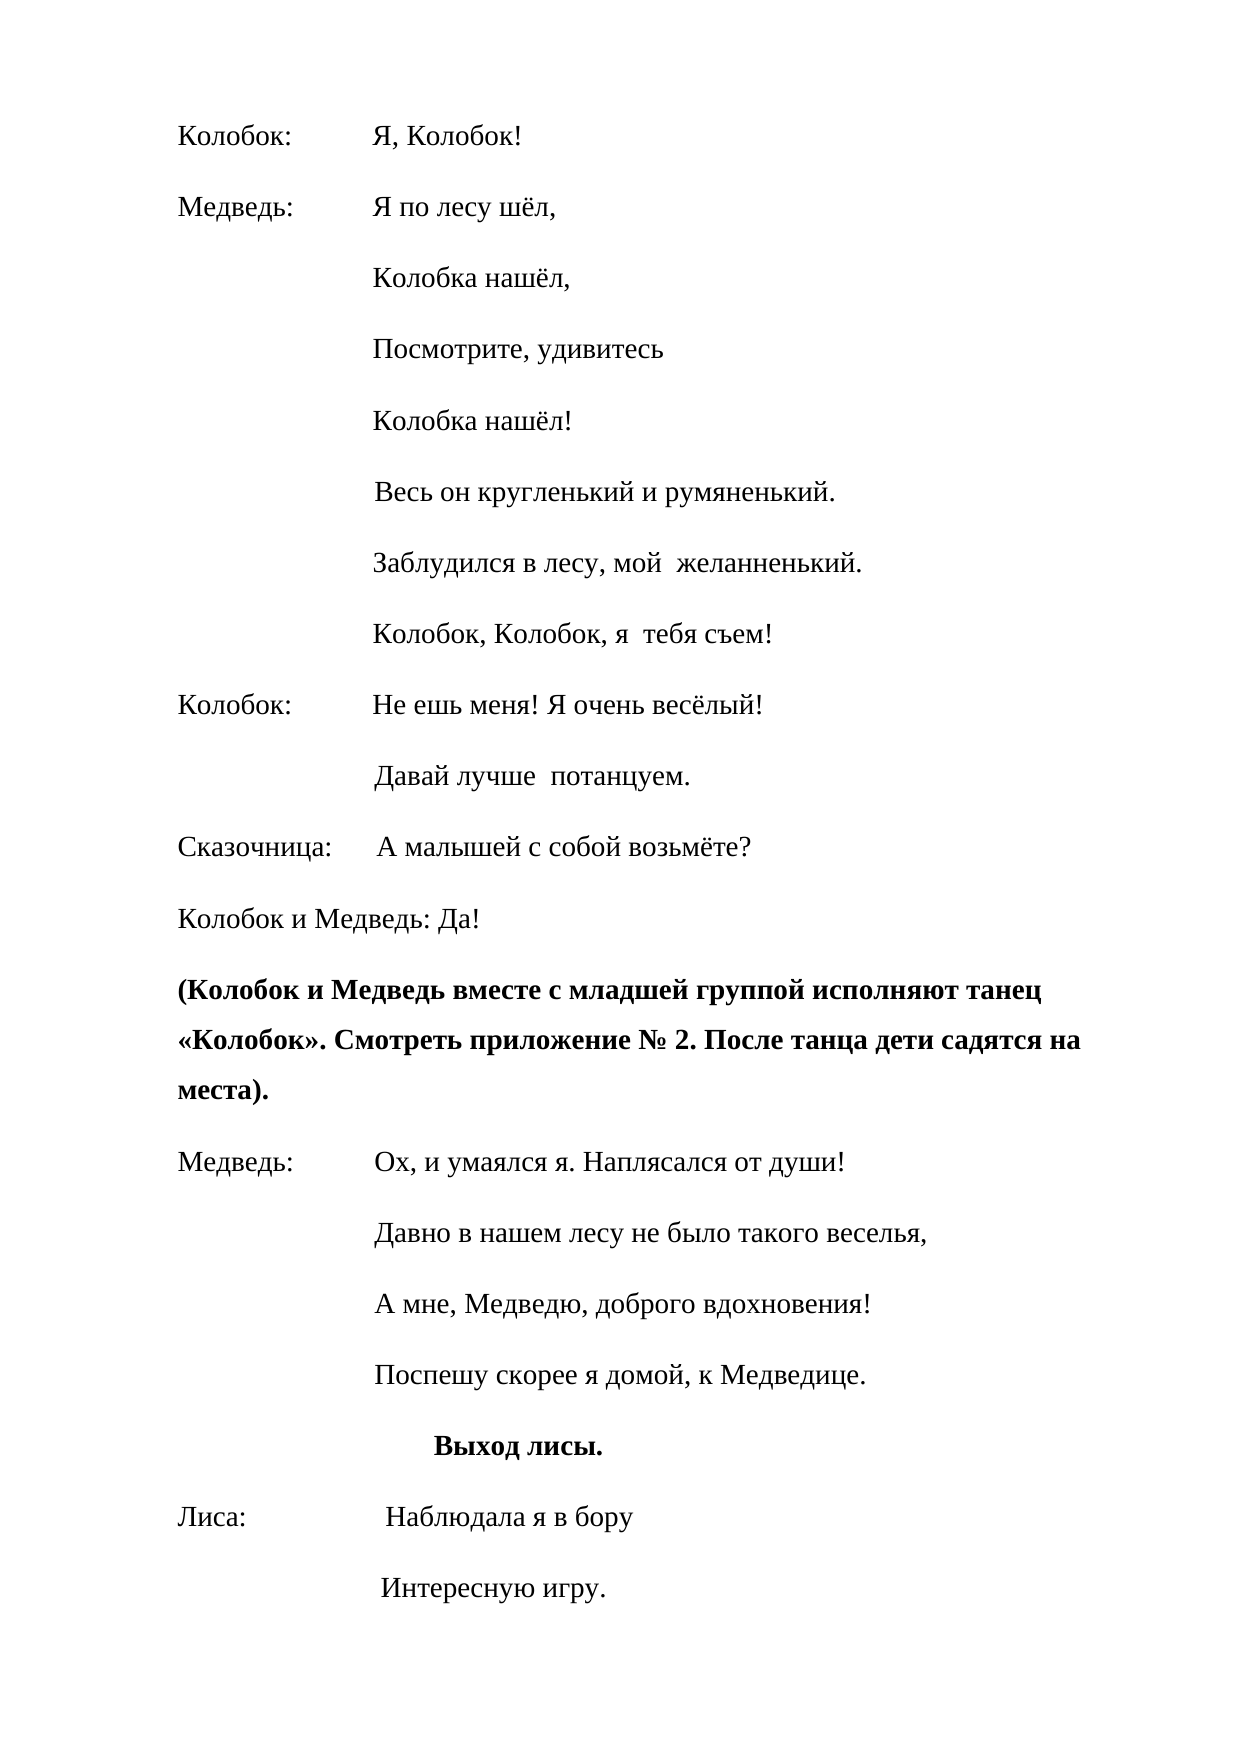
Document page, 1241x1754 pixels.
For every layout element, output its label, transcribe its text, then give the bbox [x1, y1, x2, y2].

text Давай лучше потанцуем. [177, 758, 1152, 792]
text Посмотрите, удивитесь [177, 332, 1152, 365]
text Весь он кругленький и румяненький. [177, 474, 1152, 507]
text Колобка нашёл, [177, 260, 1152, 294]
text Поспешу скорее я домой, к Медведице. [177, 1357, 1152, 1391]
text Заблудился в лесу, мой желанненький. [177, 545, 1152, 578]
text Колобка нашёл! [177, 403, 1152, 436]
text Выход лисы. [177, 1428, 1152, 1462]
text Медведь: Ох, и умаялся я. Наплясался от души! [177, 1144, 1152, 1177]
text Колобок и Медведь: Да! [177, 901, 1152, 934]
text Интересную игру. [177, 1571, 1152, 1604]
text Колобок, Колобок, я тебя съем! [177, 616, 1152, 650]
text Медведь: Я по лесу шёл, [177, 189, 1152, 223]
text (Колобок и Медведь вместе с младшей группой исполняют танец «Колобок». Смотреть приложение № 2. После танца дети садятся на места). [177, 972, 1152, 1106]
text Лиса: Наблюдала я в бору [177, 1499, 1152, 1533]
text А мне, Медведю, доброго вдохновения! [177, 1286, 1152, 1319]
text Колобок: Не ешь меня! Я очень весёлый! [177, 687, 1152, 721]
text Давно в нашем лесу не было такого веселья, [177, 1215, 1152, 1248]
text Сказочница: А малышей с собой возьмёте? [177, 829, 1152, 863]
text Колобок: Я, Колобок! [177, 118, 1152, 152]
